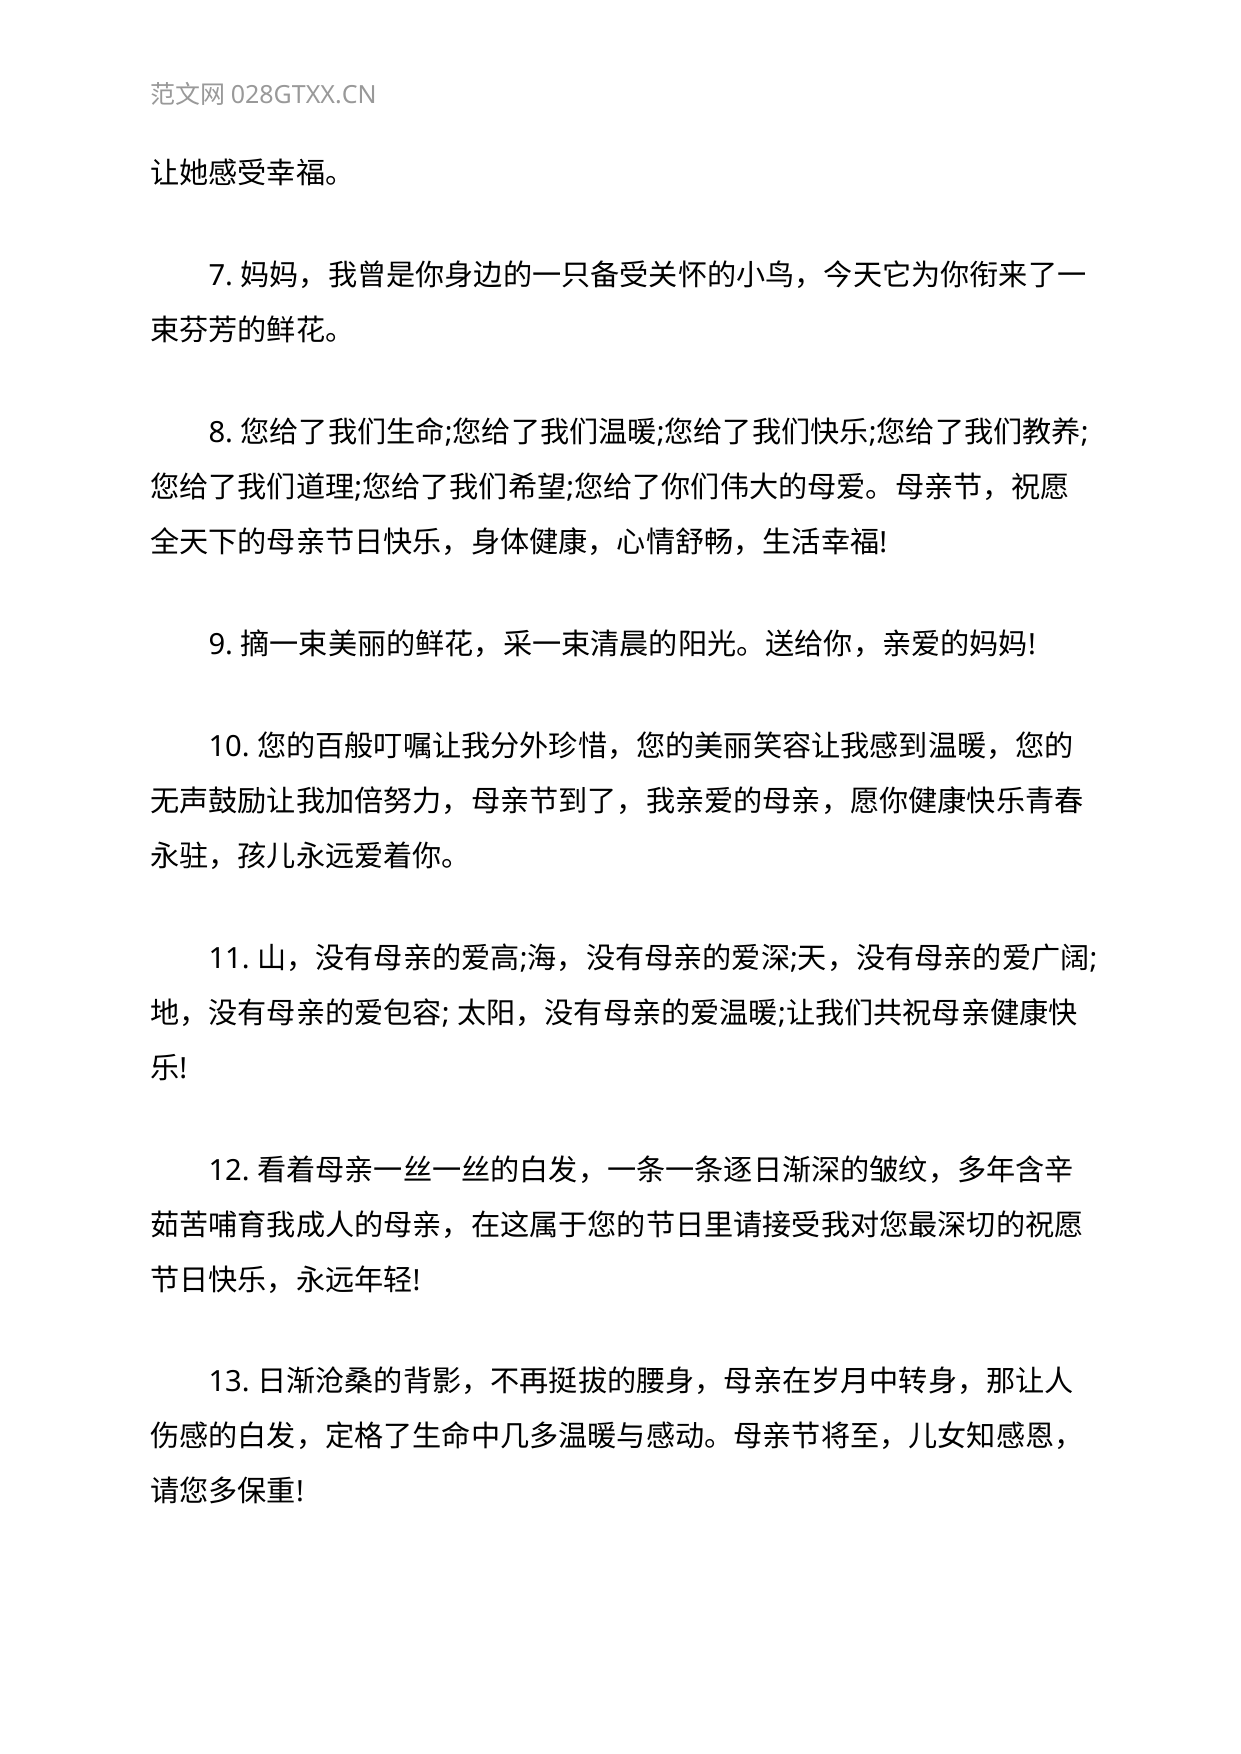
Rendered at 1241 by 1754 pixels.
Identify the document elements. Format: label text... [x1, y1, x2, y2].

text 11. 山，没有母亲的爱高;海，没有母亲的爱深;天，没有母亲的爱广阔;地，没有母亲的爱包容; 太阳，没有母亲的爱温暖;让我们共祝母亲健康快乐! [150, 934, 1090, 1087]
text 10. 您的百般叮嘱让我分外珍惜，您的美丽笑容让我感到温暖，您的无声鼓励让我加倍努力，母亲节到了，我亲爱的母亲，愿你健康快乐青春永驻，孩儿永远爱着你。 [150, 722, 1090, 875]
text 7. 妈妈，我曾是你身边的一只备受关怀的小鸟，今天它为你衔来了一束芬芳的鲜花。 [150, 252, 1090, 349]
text 13. 日渐沧桑的背影，不再挺拔的腰身，母亲在岁月中转身，那让人伤感的白发，定格了生命中几多温暖与感动。母亲节将至，儿女知感恩，请您多保重! [150, 1358, 1090, 1510]
text 8. 您给了我们生命;您给了我们温暖;您给了我们快乐;您给了我们教养;您给了我们道理;您给了我们希望;您给了你们伟大的母爱。母亲节，祝愿全天下的母亲节日快乐，身体健康，心情舒畅，生活幸福! [150, 408, 1090, 561]
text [150, 150, 1090, 192]
text 12. 看着母亲一丝一丝的白发，一条一条逐日渐深的皱纹，多年含辛茹苦哺育我成人的母亲，在这属于您的节日里请接受我对您最深切的祝愿节日快乐，永远年轻! [150, 1146, 1090, 1298]
text 9. 摘一束美丽的鲜花，采一束清晨的阳光。送给你，亲爱的妈妈! [150, 621, 1090, 663]
